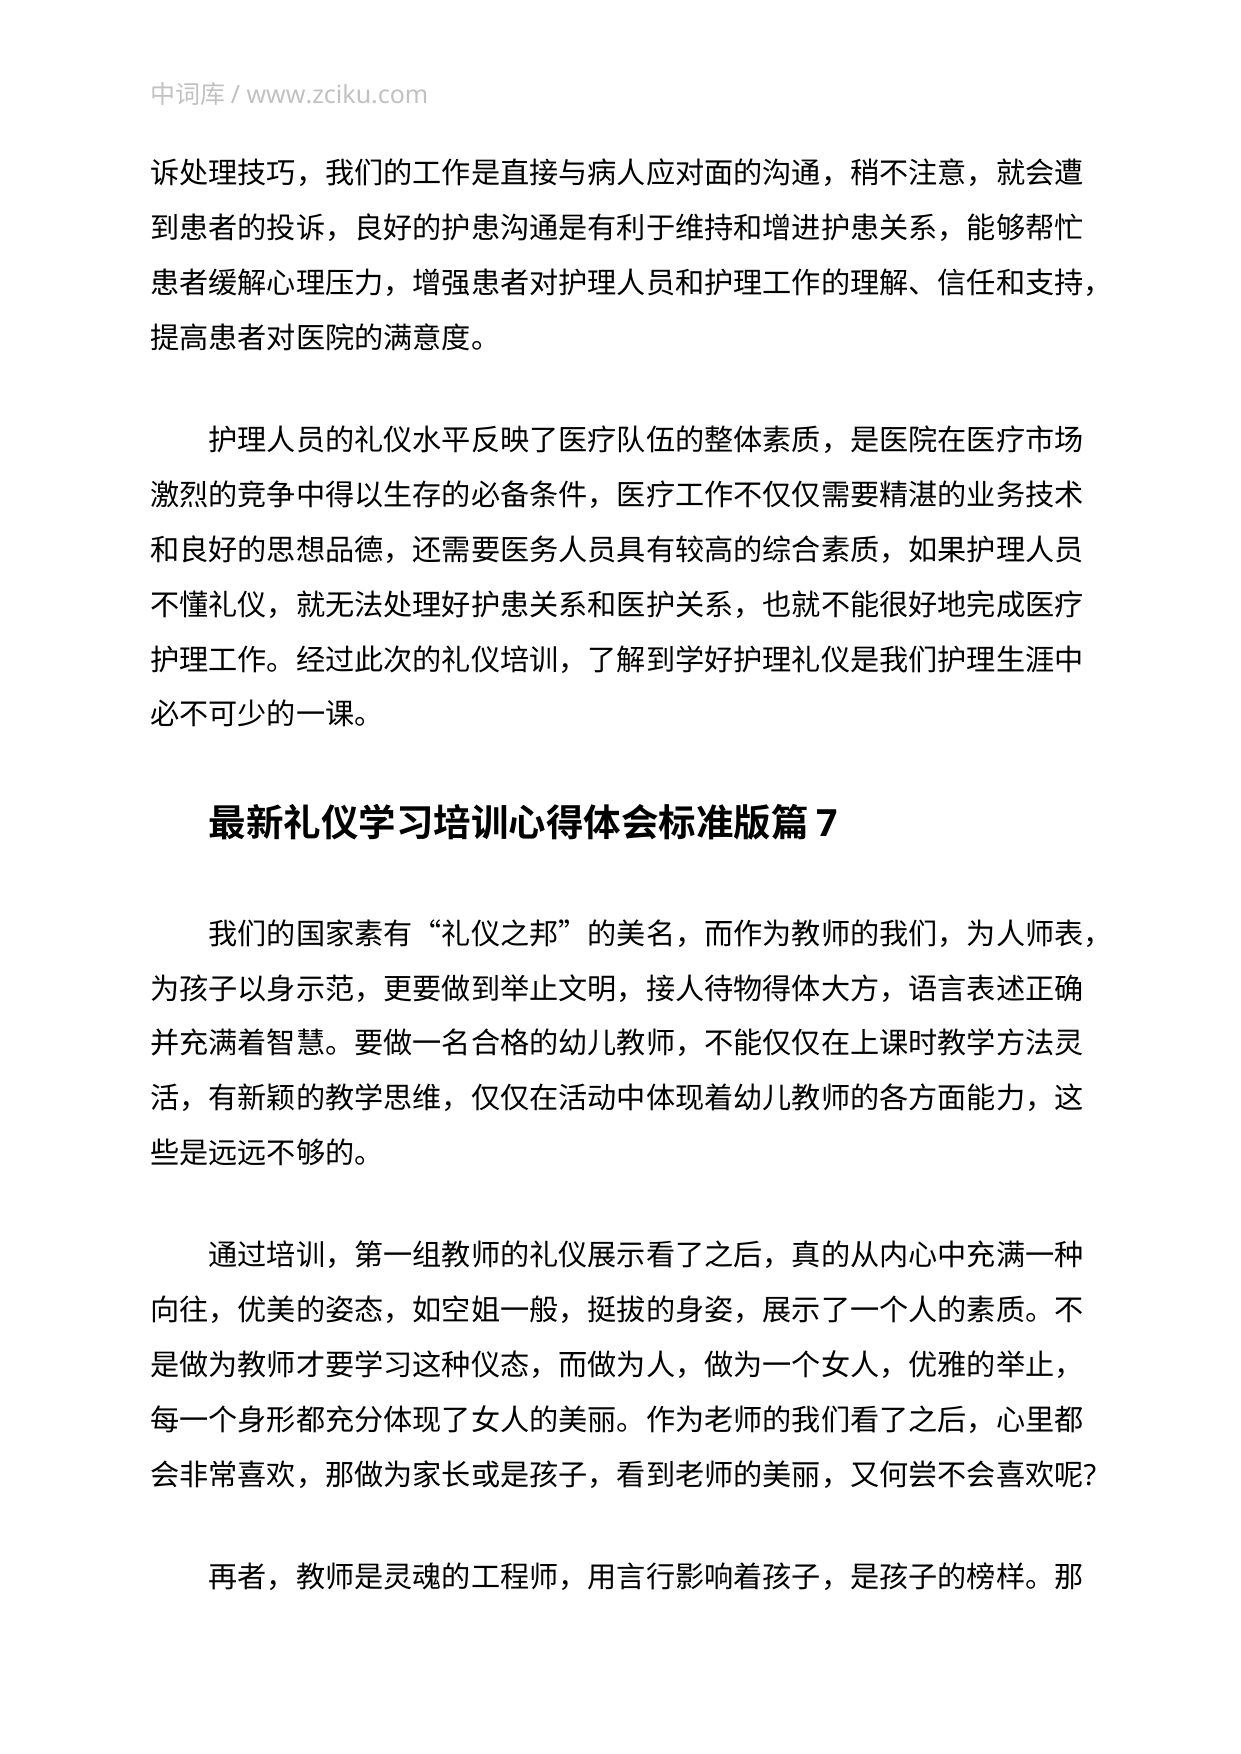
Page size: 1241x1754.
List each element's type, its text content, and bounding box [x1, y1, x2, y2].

text 护理人员的礼仪水平反映了医疗队伍的整体素质，是医院在医疗市场激烈的竞争中得以生存的必备条件，医疗工作不仅仅需要精湛的业务技术和良好的思想品德，还需要医务人员具有较高的综合素质，如果护理人员不懂礼仪，就无法处理好护患关系和医护关系，也就不能很好地完成医疗护理工作。经过此次的礼仪培训，了解到学好护理礼仪是我们护理生涯中必不可少的一课。 [150, 416, 1090, 733]
text 通过培训，第一组教师的礼仪展示看了之后，真的从内心中充满一种向往，优美的姿态，如空姐一般，挺拔的身姿，展示了一个人的素质。不是做为教师才要学习这种仪态，而做为人，做为一个女人，优雅的举止，每一个身形都充分体现了女人的美丽。作为老师的我们看了之后，心里都会非常喜欢，那做为家长或是孩子，看到老师的美丽，又何尝不会喜欢呢? [150, 1232, 1090, 1494]
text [150, 1553, 1090, 1596]
text 我们的国家素有“礼仪之邦”的美名，而作为教师的我们，为人师表，为孩子以身示范，更要做到举止文明，接人待物得体大方，语言表述正确并充满着智慧。要做一名合格的幼儿教师，不能仅仅在上课时教学方法灵活，有新颖的教学思维，仅仅在活动中体现着幼儿教师的各方面能力，这些是远远不够的。 [150, 910, 1090, 1172]
text 最新礼仪学习培训心得体会标准版篇7 [150, 793, 1090, 847]
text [150, 150, 1090, 357]
